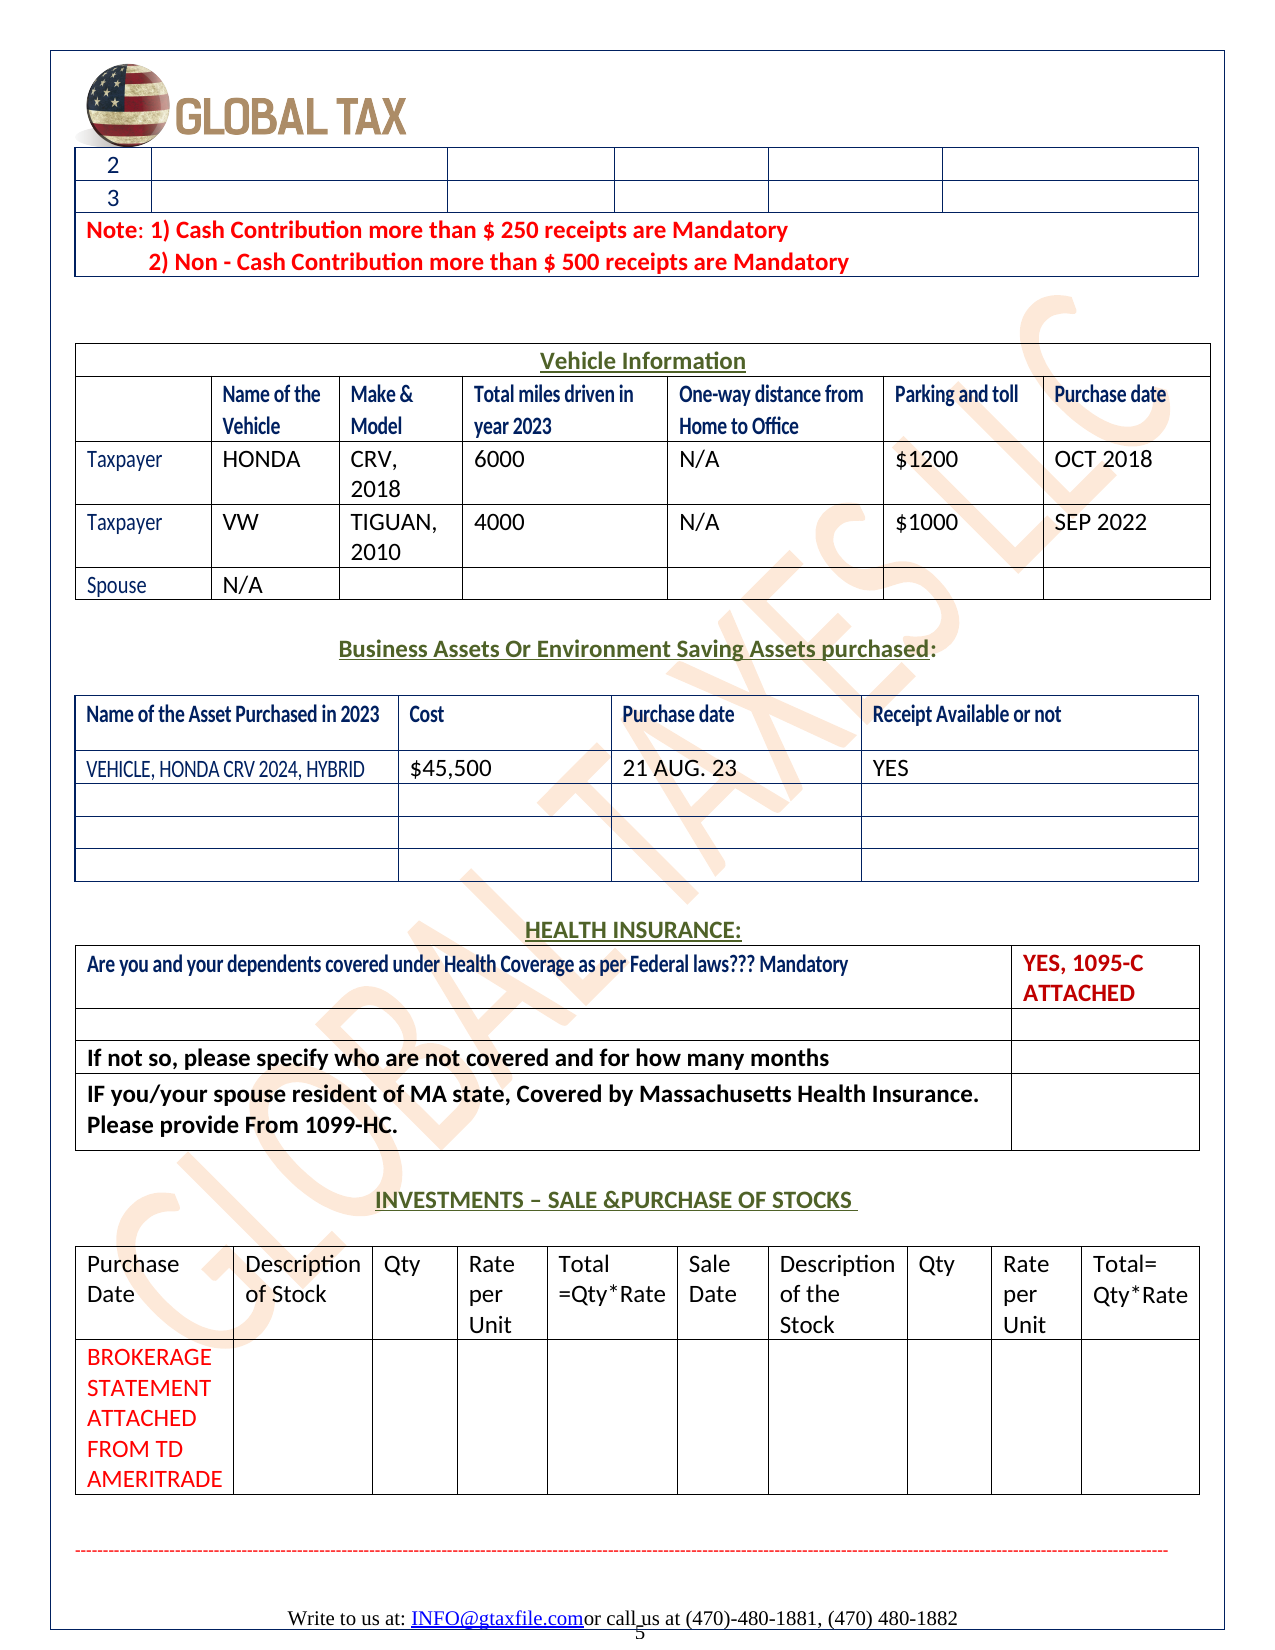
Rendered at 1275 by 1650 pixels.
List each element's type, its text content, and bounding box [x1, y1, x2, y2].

table_cell [76, 849, 398, 881]
table_cell [943, 148, 1198, 180]
table_cell Taxpayer [76, 442, 211, 504]
table_cell 4000 [463, 505, 667, 567]
table_header Total =Qty*Rate [548, 1247, 677, 1339]
table_cell HONDA [212, 442, 339, 504]
table_cell OCT 2018 [1044, 442, 1210, 504]
table_cell [234, 1340, 372, 1494]
table_cell [615, 181, 768, 212]
text Business Assets Or Environment Saving Assets purchased: [75, 633, 1200, 663]
table_cell [399, 849, 611, 881]
table_cell N/A [668, 442, 883, 504]
table_cell Parking and toll [884, 377, 1043, 441]
table_cell SEP 2022 [1044, 505, 1210, 567]
table_cell 21 AUG. 23 [612, 751, 861, 783]
table_cell [862, 817, 1198, 848]
table_cell [76, 817, 398, 848]
table_header Vehicle Information [76, 344, 1210, 376]
table_cell [458, 1340, 547, 1494]
table_header Receipt Available or not [862, 696, 1198, 750]
table_header Description of the Stock [769, 1247, 907, 1339]
table_cell [612, 784, 861, 816]
table_cell [399, 817, 611, 848]
table_cell Note: 1) Cash Contribution more than $ 250 receipts are Mandatory 2) Non - Cash Contribution more than $ 500 receipts are Mandatory [76, 213, 1198, 276]
table_cell Name of the Vehicle [212, 377, 339, 441]
table_cell BROKERAGE STATEMENT ATTACHED FROM TD AMERITRADE [76, 1340, 233, 1494]
table_cell [448, 148, 614, 180]
picture [75, 63, 407, 147]
table_header Rate per Unit [992, 1247, 1081, 1339]
table_header Purchase date [612, 696, 861, 750]
table_cell 3 [76, 181, 151, 212]
text INVESTMENTS – SALE &PURCHASE OF STOCKS [300, 1184, 1200, 1214]
table_cell IF you/your spouse resident of MA state, Covered by Massachusetts Health Insurance. Please provide From 1099-HC. [76, 1074, 1011, 1150]
table_cell [448, 181, 614, 212]
table_header Are you and your dependents covered under Health Coverage as per Federal laws??? Mandatory [76, 946, 1011, 1008]
table_cell Taxpayer [76, 505, 211, 567]
table_cell [769, 148, 942, 180]
table_cell [908, 1340, 991, 1494]
table_cell If not so, please specify who are not covered and for how many months [76, 1041, 1011, 1073]
table_cell Make & Model [340, 377, 462, 441]
table_cell [769, 181, 942, 212]
table_cell [1012, 1009, 1199, 1040]
table_cell $1000 [884, 505, 1043, 567]
table_header Total= Qty*Rate [1082, 1247, 1199, 1339]
table_header Rate per Unit [458, 1247, 547, 1339]
table_header YES, 1095-C ATTACHED [1012, 946, 1199, 1008]
table_cell [1012, 1074, 1199, 1150]
table_cell [152, 148, 447, 180]
table_cell Total miles driven in year 2023 [463, 377, 667, 441]
table_cell [399, 784, 611, 816]
table_cell [943, 181, 1198, 212]
table_cell [1044, 568, 1210, 599]
table_cell YES [862, 751, 1198, 783]
table_header Name of the Asset Purchased in 2023 [76, 696, 398, 750]
table_cell One-way distance from Home to Office [668, 377, 883, 441]
table_cell [548, 1340, 677, 1494]
table_cell [992, 1340, 1081, 1494]
table_cell N/A [668, 505, 883, 567]
table_header Purchase Date [76, 1247, 233, 1339]
table_cell 6000 [463, 442, 667, 504]
table_header Cost [399, 696, 611, 750]
table_cell TIGUAN, 2010 [340, 505, 462, 567]
table_header Description of Stock [234, 1247, 372, 1339]
table_cell [373, 1340, 457, 1494]
table_cell [340, 568, 462, 599]
table_cell [884, 568, 1043, 599]
table_cell [862, 849, 1198, 881]
table_cell [1012, 1041, 1199, 1073]
table_cell [678, 1340, 768, 1494]
table_cell VEHICLE, HONDA CRV 2024, HYBRID [76, 751, 398, 783]
table_cell [152, 181, 447, 212]
table_cell [769, 1340, 907, 1494]
table_cell VW [212, 505, 339, 567]
table_cell [612, 849, 861, 881]
table_cell Purchase date [1044, 377, 1210, 441]
table_header Sale Date [678, 1247, 768, 1339]
table_cell [463, 568, 667, 599]
table_cell [668, 568, 883, 599]
table_cell [76, 784, 398, 816]
table_cell [76, 377, 211, 441]
table_cell $45,500 [399, 751, 611, 783]
table_header Qty [908, 1247, 991, 1339]
table_cell Spouse [76, 568, 211, 599]
table_cell $1200 [884, 442, 1043, 504]
table_header Qty [373, 1247, 457, 1339]
text HEALTH INSURANCE: [450, 914, 1200, 945]
table_cell [862, 784, 1198, 816]
table_cell [76, 1009, 1011, 1040]
table_cell N/A [212, 568, 339, 599]
table_cell [612, 817, 861, 848]
table_cell [615, 148, 768, 180]
table_cell [1082, 1340, 1199, 1494]
table_cell 2 [76, 148, 151, 180]
table_cell CRV, 2018 [340, 442, 462, 504]
